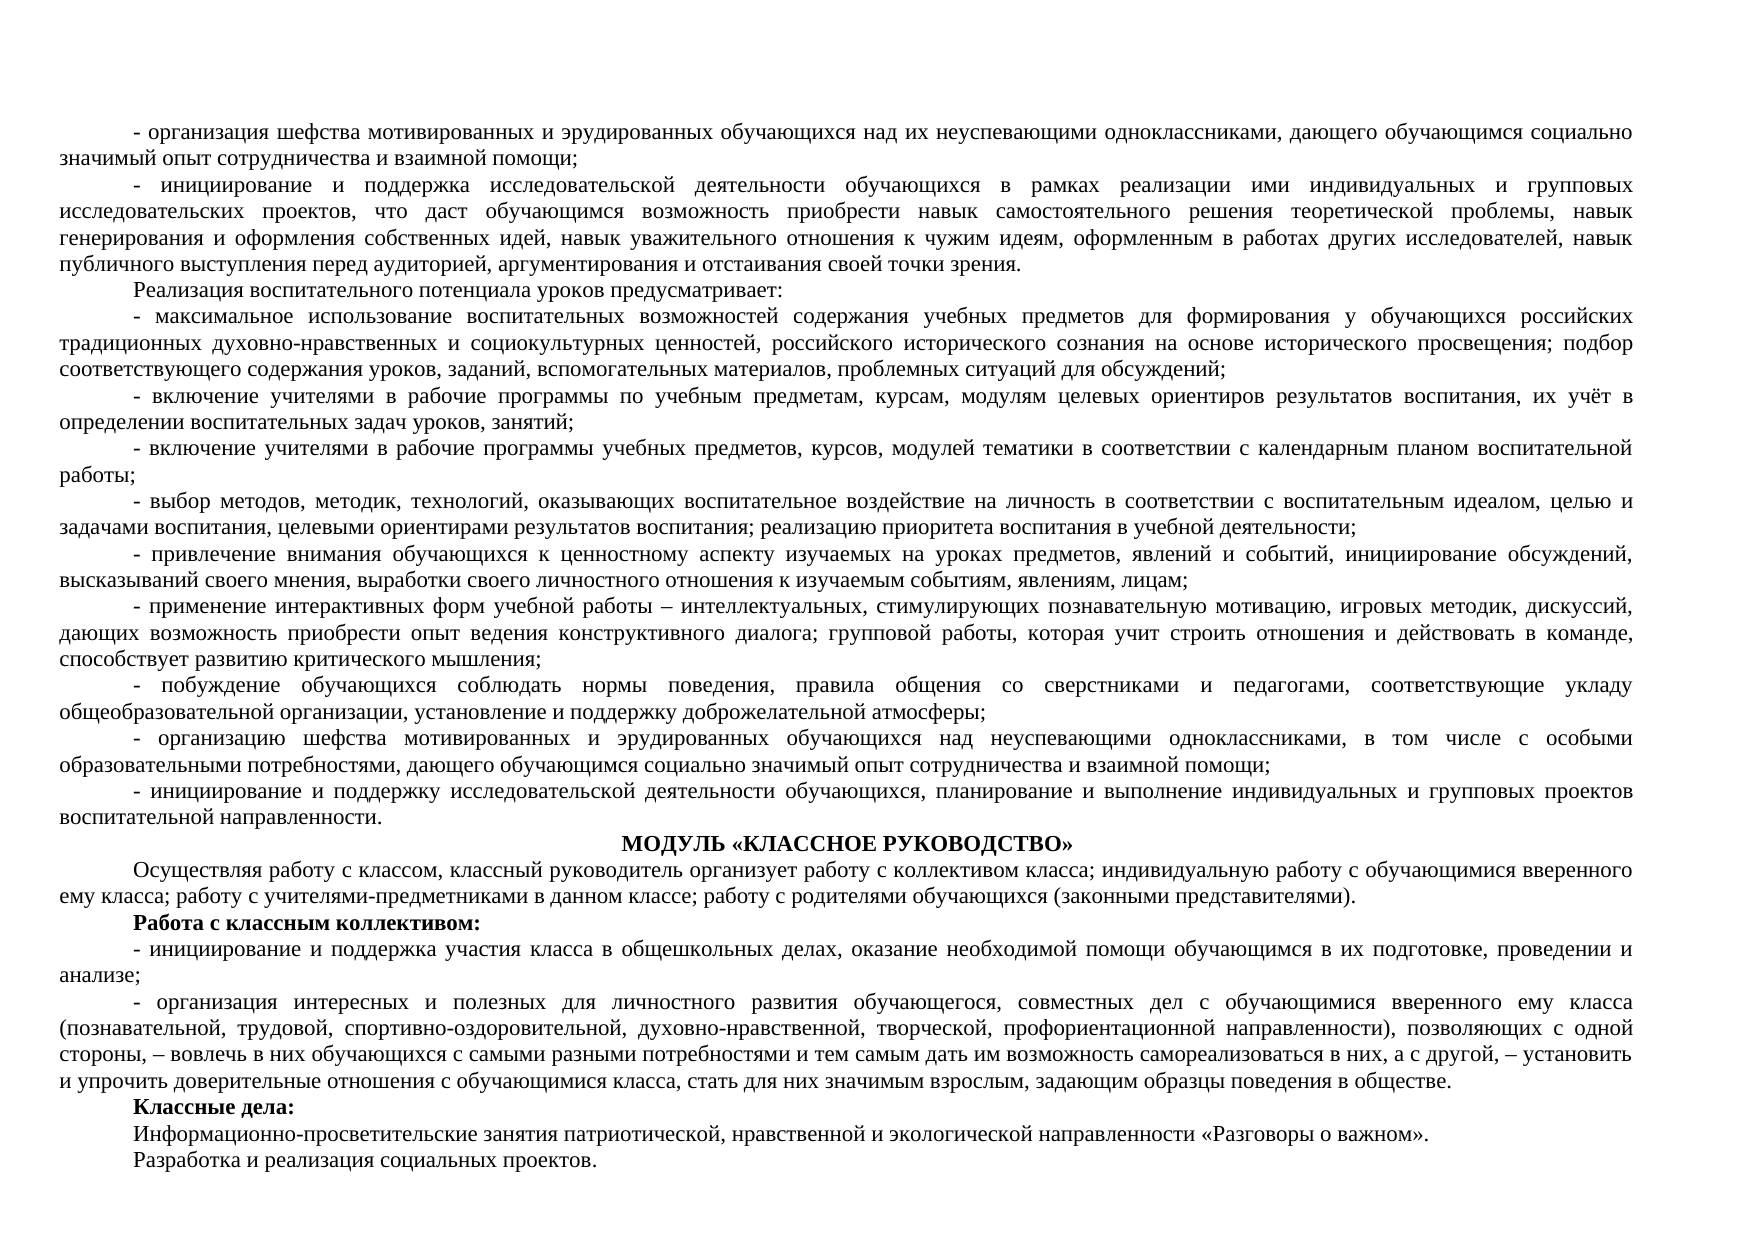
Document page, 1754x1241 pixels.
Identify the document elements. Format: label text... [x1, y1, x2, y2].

text Реализация воспитательного потенциала уроков предусматривает: [59, 276, 1636, 303]
text - включение учителями в рабочие программы учебных предметов, курсов, модулей тематики в соответствии с календарным планом воспитательной работы; [59, 434, 1636, 487]
text Информационно-просветительские занятия патриотической, нравственной и экологической направленности «Разговоры о важном». [59, 1119, 1636, 1146]
text - включение учителями в рабочие программы по учебным предметам, курсам, модулям целевых ориентиров результатов воспитания, их учёт в определении воспитательных задач уроков, занятий; [59, 382, 1636, 434]
text - инициирование и поддержку исследовательской деятельности обучающихся, планирование и выполнение индивидуальных и групповых проектов воспитательной направленности. [59, 777, 1636, 830]
text Осуществляя работу с классом, классный руководитель организует работу с коллективом класса; индивидуальную работу с обучающимися вверенного ему класса; работу с учителями-предметниками в данном классе; работу с родителями обучающихся (законными представителями). [59, 856, 1636, 909]
text - применение интерактивных форм учебной работы – интеллектуальных, стимулирующих познавательную мотивацию, игровых методик, дискуссий, дающих возможность приобрести опыт ведения конструктивного диалога; групповой работы, которая учит строить отношения и действовать в команде, способствует развитию критического мышления; [59, 592, 1636, 672]
text Работа с классным коллективом: [59, 909, 1636, 935]
text МОДУЛЬ «КЛАССНОЕ РУКОВОДСТВО» [59, 830, 1636, 856]
text Классные дела: [59, 1093, 1636, 1119]
text - максимальное использование воспитательных возможностей содержания учебных предметов для формирования у обучающихся российских традиционных духовно-нравственных и социокультурных ценностей, российского исторического сознания на основе исторического просвещения; подбор соответствующего содержания уроков, заданий, вспомогательных материалов, проблемных ситуаций для обсуждений; [59, 303, 1636, 382]
text - побуждение обучающихся соблюдать нормы поведения, правила общения со сверстниками и педагогами, соответствующие укладу общеобразовательной организации, установление и поддержку доброжелательной атмосферы; [59, 672, 1636, 724]
text - привлечение внимания обучающихся к ценностному аспекту изучаемых на уроках предметов, явлений и событий, инициирование обсуждений, высказываний своего мнения, выработки своего личностного отношения к изучаемым событиям, явлениям, лицам; [59, 540, 1636, 592]
text - инициирование и поддержка исследовательской деятельности обучающихся в рамках реализации ими индивидуальных и групповых исследовательских проектов, что даст обучающимся возможность приобрести навык самостоятельного решения теоретической проблемы, навык генерирования и оформления собственных идей, навык уважительного отношения к чужим идеям, оформленным в работах других исследователей, навык публичного выступления перед аудиторией, аргументирования и отстаивания своей точки зрения. [59, 171, 1636, 276]
text - инициирование и поддержка участия класса в общешкольных делах, оказание необходимой помощи обучающимся в их подготовке, проведении и анализе; [59, 935, 1636, 988]
text - выбор методов, методик, технологий, оказывающих воспитательное воздействие на личность в соответствии с воспитательным идеалом, целью и задачами воспитания, целевыми ориентирами результатов воспитания; реализацию приоритета воспитания в учебной деятельности; [59, 487, 1636, 540]
text - организация интересных и полезных для личностного развития обучающегося, совместных дел с обучающимися вверенного ему класса (познавательной, трудовой, спортивно-оздоровительной, духовно-нравственной, творческой, профориентационной направленности), позволяющих с одной стороны, – вовлечь в них обучающихся с самыми разными потребностями и тем самым дать им возможность самореализоваться в них, а с другой, – установить и упрочить доверительные отношения с обучающимися класса, стать для них значимым взрослым, задающим образцы поведения в обществе. [59, 988, 1636, 1093]
text - организацию шефства мотивированных и эрудированных обучающихся над неуспевающими одноклассниками, в том числе с особыми образовательными потребностями, дающего обучающимся социально значимый опыт сотрудничества и взаимной помощи; [59, 724, 1636, 777]
text - организация шефства мотивированных и эрудированных обучающихся над их неуспевающими одноклассниками, дающего обучающимся социально значимый опыт сотрудничества и взаимной помощи; [59, 118, 1636, 171]
text Разработка и реализация социальных проектов. [59, 1146, 1636, 1172]
